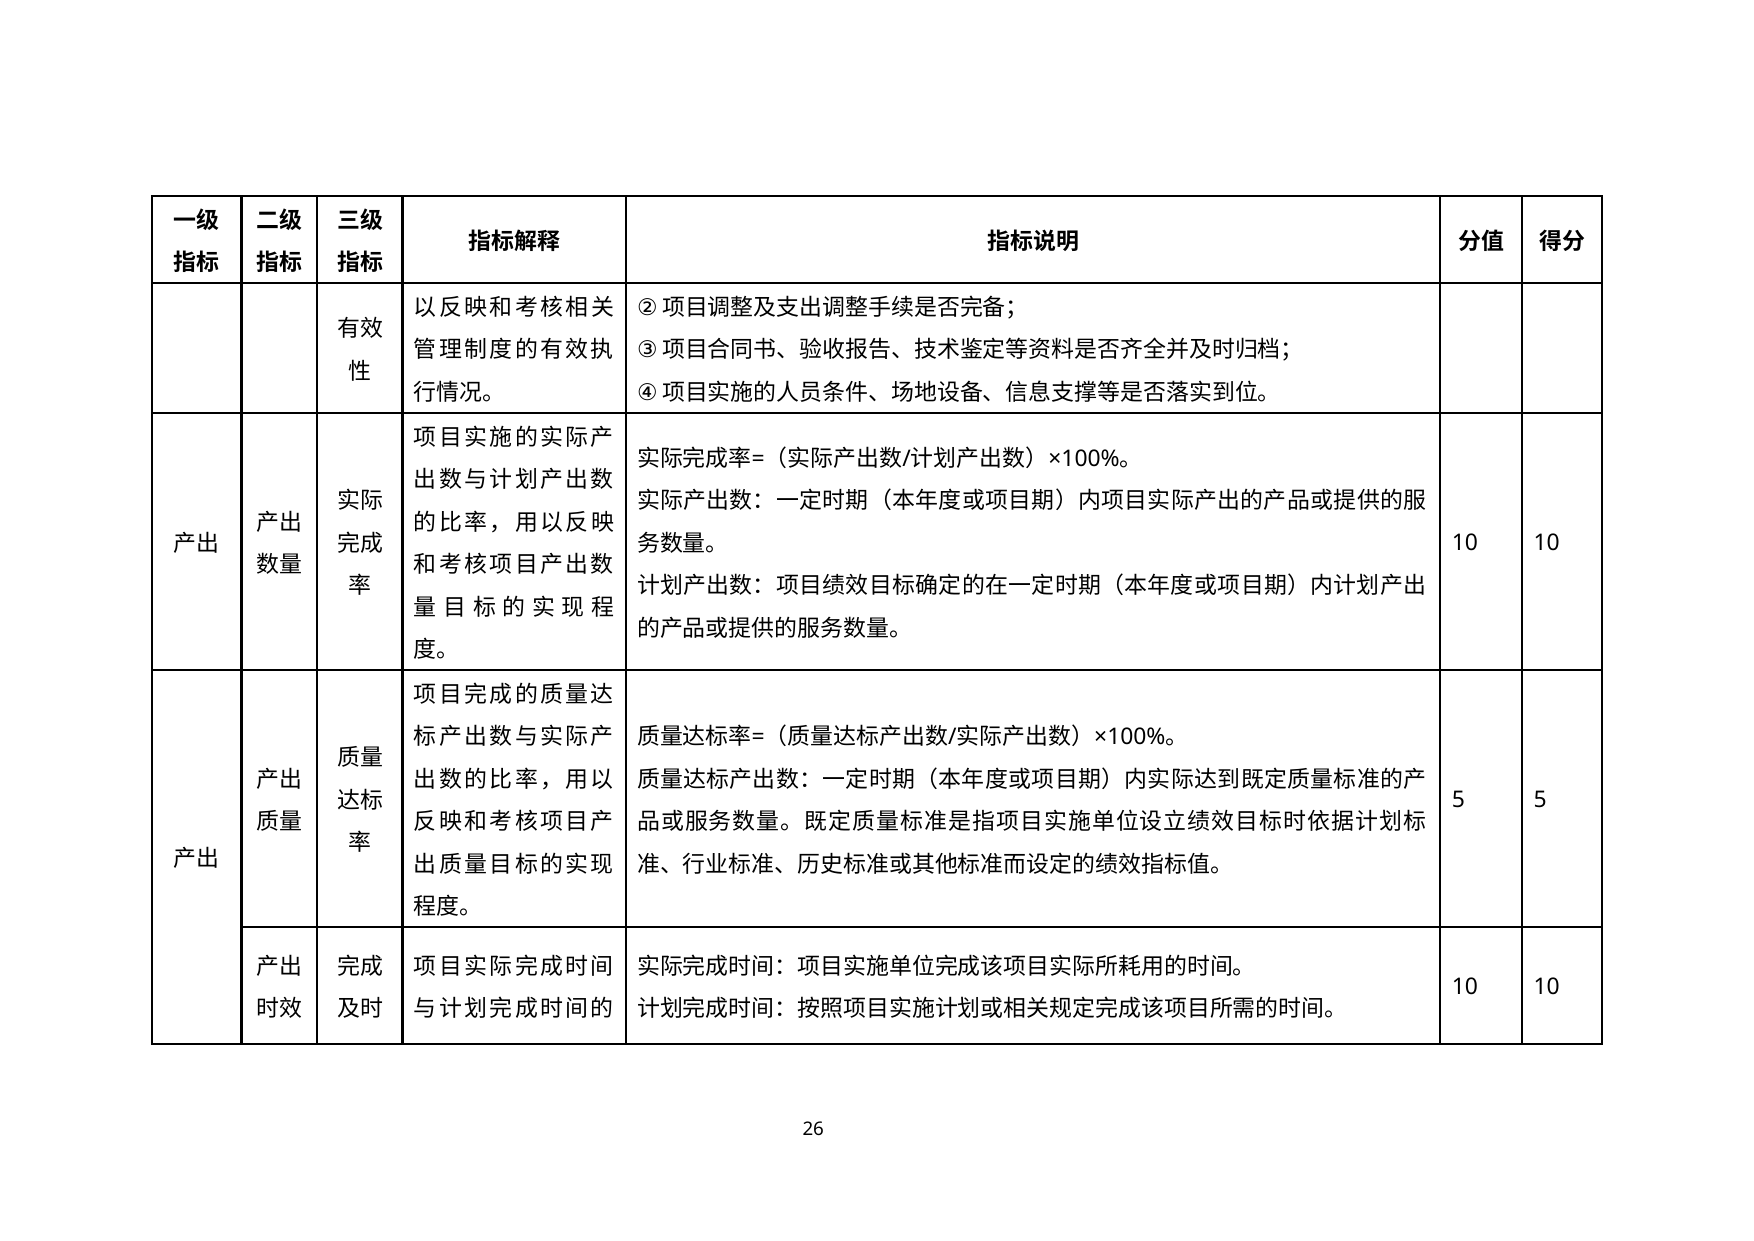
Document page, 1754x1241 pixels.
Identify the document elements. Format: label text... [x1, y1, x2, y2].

table_cell 制度执行 有效性 [318, 284, 401, 412]
table_cell 10 [1441, 414, 1521, 669]
table_cell 完成及时性 [318, 928, 401, 1043]
table_cell 产出 [153, 671, 240, 1043]
table_cell 产出质量 [243, 671, 316, 926]
table_header 一级指标 [153, 197, 240, 282]
table_cell 10 [1441, 928, 1521, 1043]
table_cell 4 [1523, 284, 1601, 412]
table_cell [627, 928, 1439, 1043]
table_cell 质量达标率=（质量达标产出数/实际产出数）×100%。 质量达标产出数：一定时期（本年度或项目期）内实际达到既定质量标准的产品或服务数量。既定质量标准是指项目实施单位设立绩效目标时依据计划标准、行业标准、历史标准或其他标准而设定的绩效指标值。 [627, 671, 1439, 926]
table_cell 4 [1441, 284, 1521, 412]
table_cell 产出数量 [243, 414, 316, 669]
table_header 分值 [1441, 197, 1521, 282]
table_cell 10 [1523, 928, 1601, 1043]
table_header 指标说明 [627, 197, 1439, 282]
table_cell 10 [1523, 414, 1601, 669]
table_cell 项目完成的质量达标产出数与实际产出数的比率，用以反映和考核项目产出质量目标的实现程度。 [404, 671, 625, 926]
table_cell 5 [1523, 671, 1601, 926]
table_cell 5 [1441, 671, 1521, 926]
table_cell 项目实施的实际产出数与计划产出数的比率，用以反映和考核项目产出数量目标的实现程度。 [404, 414, 625, 669]
table_cell 产出 [153, 414, 240, 669]
table_header 二级指标 [243, 197, 316, 282]
table_header 指标解释 [404, 197, 625, 282]
table_header 三级指标 [318, 197, 401, 282]
table_cell 实际完成率=（实际产出数/计划产出数）×100%。 实际产出数：一定时期（本年度或项目期）内项目实际产出的产品或提供的服务数量。 计划产出数：项目绩效目标确定的在一定时期（本年度或项目期）内计划产出的产品或提供的服务数量。 [627, 414, 1439, 669]
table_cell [627, 284, 1439, 412]
table_cell 质量达标率 [318, 671, 401, 926]
table_cell 产出时效 [243, 928, 316, 1043]
table_header 得分 [1523, 197, 1601, 282]
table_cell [404, 928, 625, 1043]
table_cell 实际完成率 [318, 414, 401, 669]
table_cell 项目实施是否符合相关管理规定，用以反映和考核相关管理制度的有效执行情况。 [404, 284, 625, 412]
